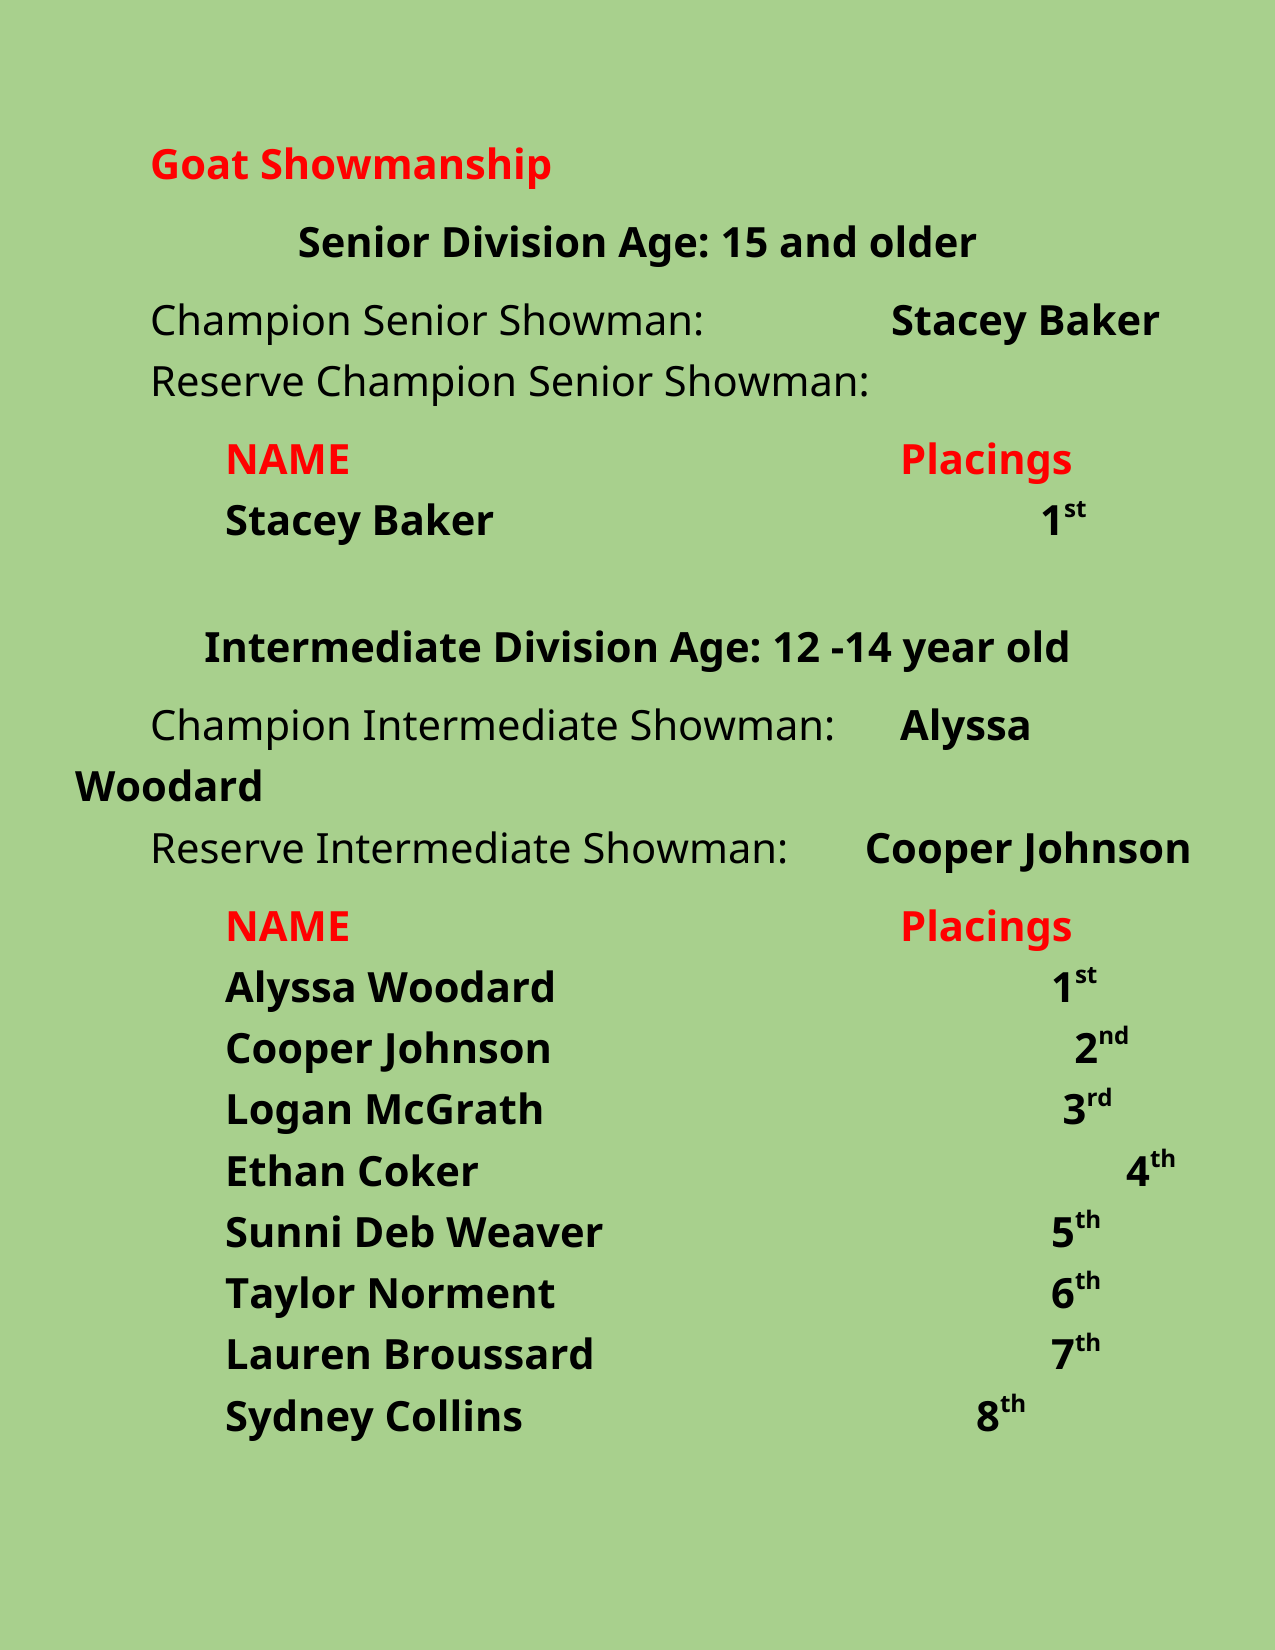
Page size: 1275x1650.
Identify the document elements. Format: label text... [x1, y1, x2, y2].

text Champion Intermediate Showman: Alyssa Woodard [75, 696, 1200, 814]
text NAME Placings [150, 896, 1200, 953]
text Reserve Intermediate Showman: Cooper Johnson [75, 818, 1200, 875]
text Sunni Deb Weaver 5th [150, 1203, 1200, 1259]
text Senior Division Age: 15 and older [75, 213, 1200, 270]
text Goat Showmanship [75, 135, 1200, 192]
text Taylor Norment 6th [150, 1264, 1200, 1321]
text Logan McGrath 3rd [150, 1080, 1200, 1137]
text Reserve Champion Senior Showman: [75, 352, 1200, 409]
text Alyssa Woodard 1st [150, 958, 1200, 1014]
text Lauren Broussard 7th [150, 1325, 1200, 1382]
text Intermediate Division Age: 12 -14 year old [75, 618, 1200, 675]
text Stacey Baker 1st [150, 491, 1200, 548]
text Champion Senior Showman: Stacey Baker [75, 291, 1200, 348]
text Sydney Collins 8th [150, 1386, 1200, 1443]
text NAME Placings [150, 430, 1200, 487]
text Cooper Johnson 2nd [150, 1019, 1200, 1076]
text Ethan Coker 4th [150, 1141, 1200, 1198]
